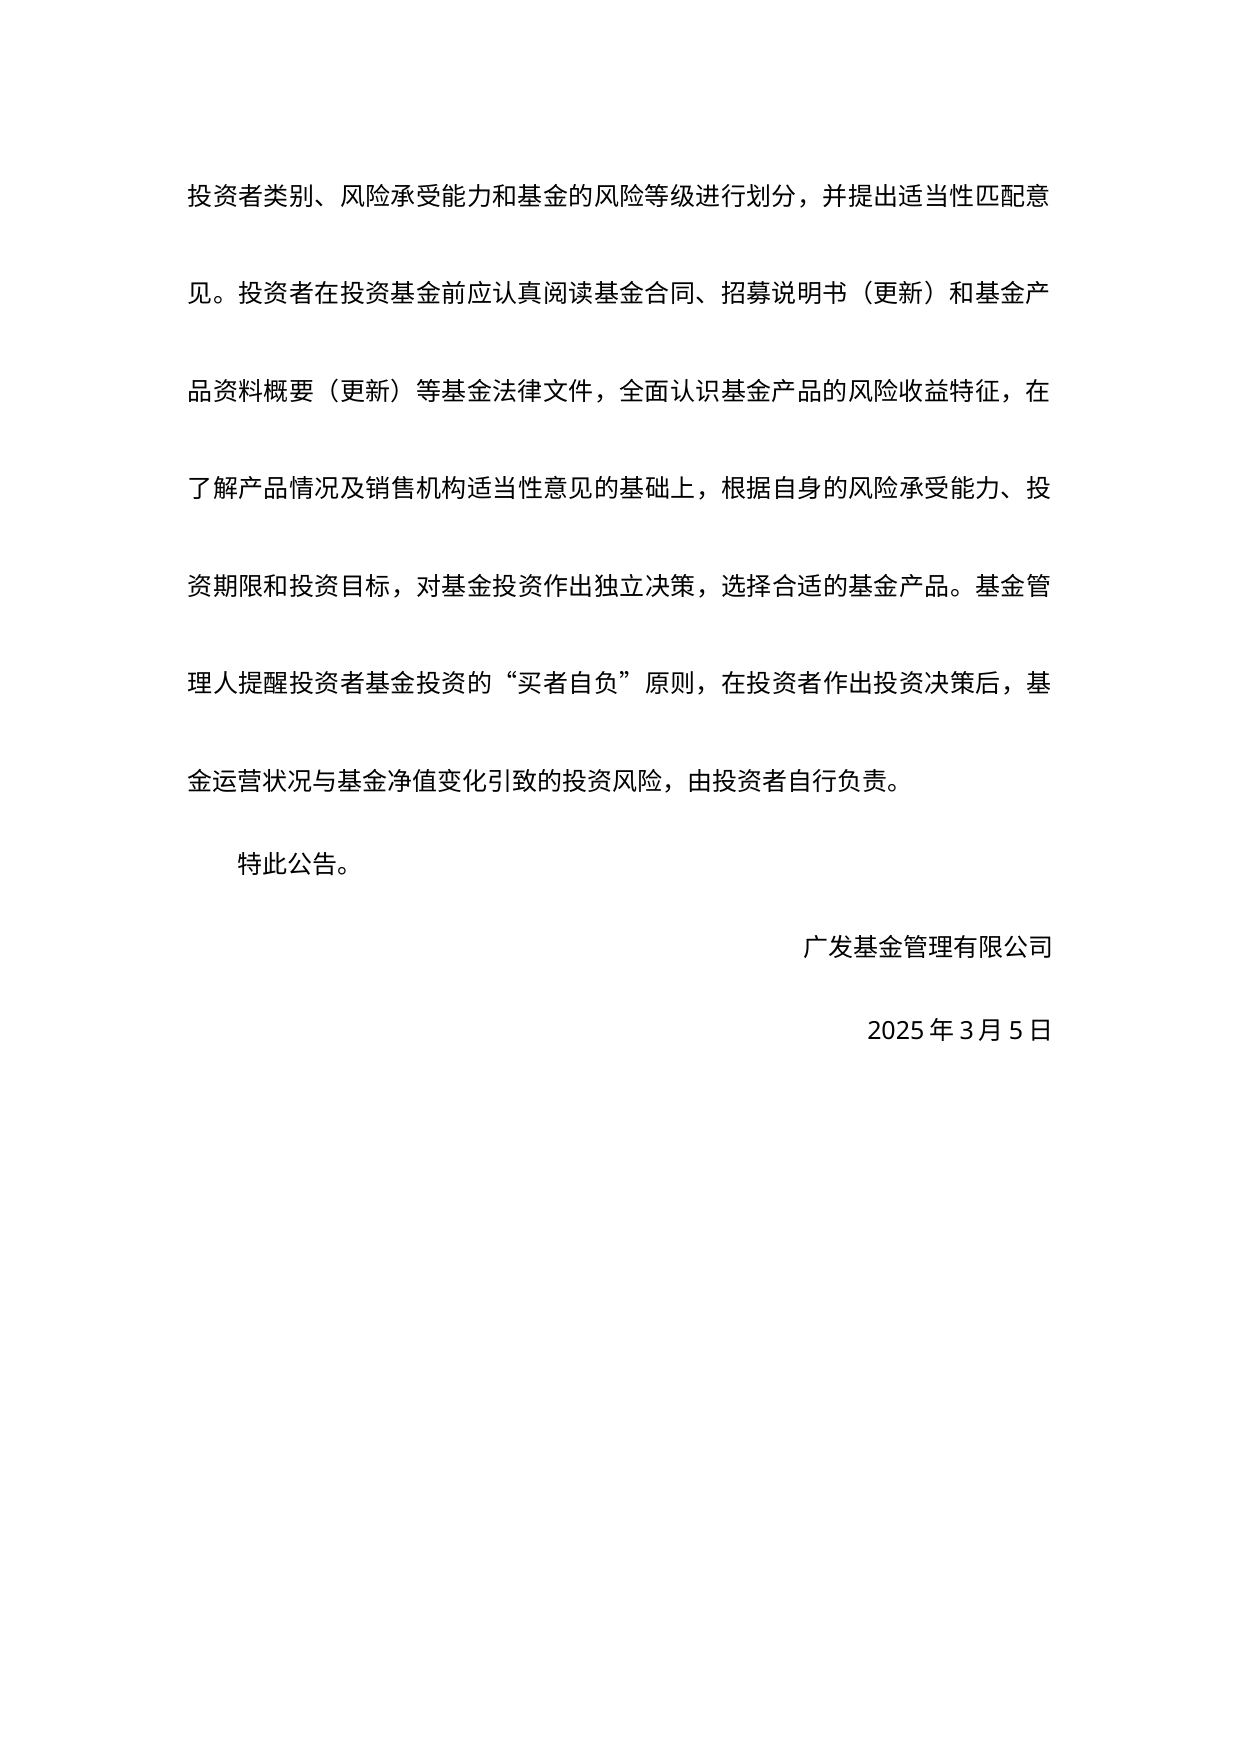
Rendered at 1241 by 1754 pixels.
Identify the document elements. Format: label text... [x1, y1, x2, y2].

text 2025年3月5日 [187, 996, 1053, 1061]
text 广发基金管理有限公司 [187, 913, 1053, 978]
text 特此公告。 [187, 830, 1053, 895]
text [187, 162, 1053, 812]
